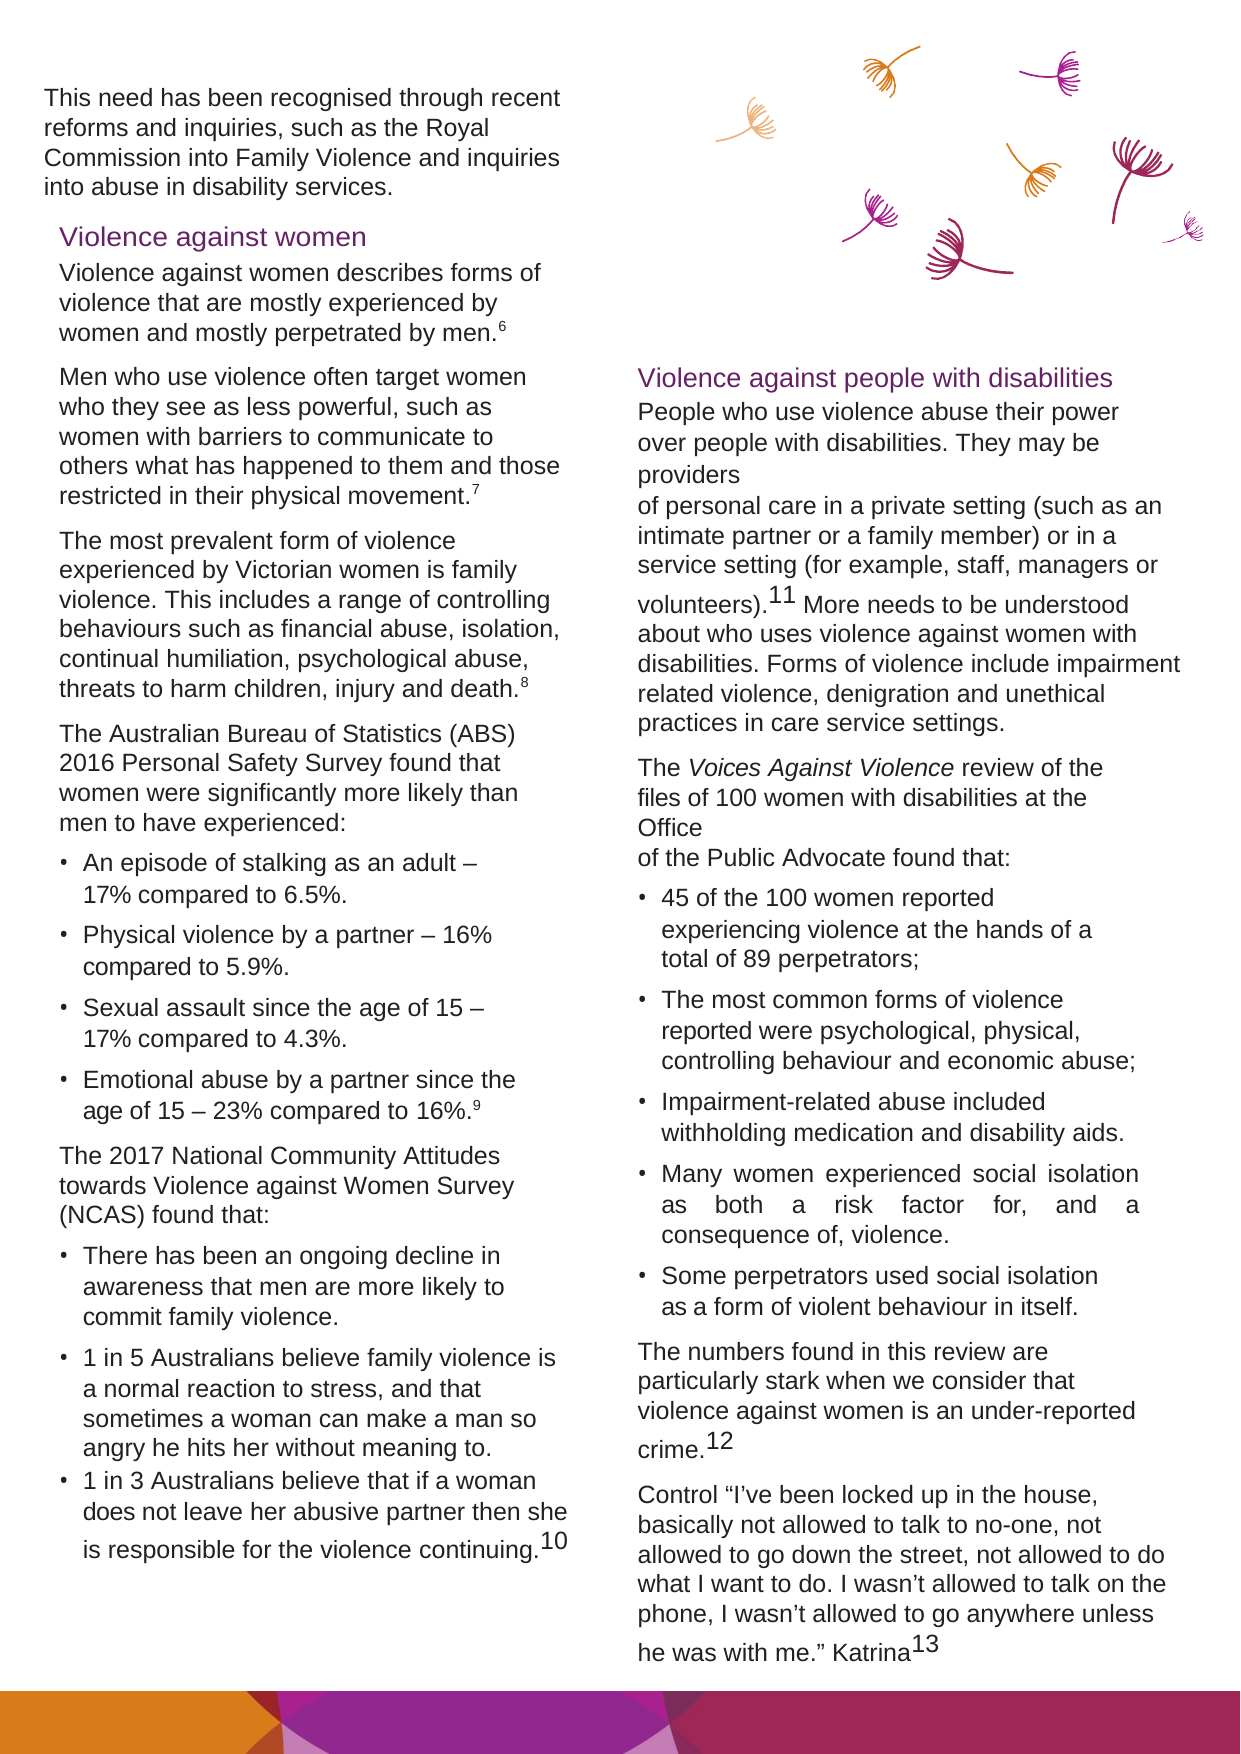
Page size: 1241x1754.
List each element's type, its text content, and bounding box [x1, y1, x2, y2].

picture [1162, 211, 1204, 243]
list 1 in 3 Australians believe that if a woman does not leave her abusive partner then she is responsible for the violence continuing.10 [59, 1463, 580, 1564]
text The numbers found in this review are particularly stark when we consider that violence against women is an under-reported crime.12 [637, 1337, 1158, 1464]
text The most prevalent form of violence experienced by Victorian women is family violence. This includes a range of controlling behaviours such as financial abuse, isolation, continual humiliation, psychological abuse, threats to harm children, injury and death.8 [59, 526, 590, 702]
text of the Public Advocate found that: [637, 842, 1192, 871]
text towards Violence against Women Survey (NCAS) found that: [59, 1171, 598, 1229]
list 45 of the 100 women reported experiencing violence at the hands of a total of 89 perpetrators; [637, 880, 1134, 973]
text Violence against women describes forms of violence that are mostly experienced by women and mostly perpetrated by men.6 [59, 258, 572, 346]
text Control “I’ve been locked up in the house, basically not allowed to talk to no-one, not allowed to go down the street, not allowed to do what I want to do. I wasn’t allowed to talk on the phone, I wasn’t allowed to go anywhere unless he was with me.” Katrina13 [637, 1480, 1181, 1667]
list Sexual assault since the age of 15 – 17% compared to 4.3%. [59, 989, 526, 1053]
subtitle Violence against women [59, 221, 598, 252]
list An episode of stalking as an adult – 17% compared to 6.5%. [59, 845, 521, 909]
list Emotional abuse by a partner since the age of 15 – 23% compared to 16%.9 [59, 1061, 549, 1125]
text The Australian Bureau of Statistics (ABS) 2016 Personal Safety Survey found that women were significantly more likely than men to have experienced: [59, 719, 571, 836]
list There has been an ongoing decline in awareness that men are more likely to commit family violence. [59, 1237, 576, 1331]
picture [0, 1691, 1241, 1754]
list The most common forms of violence reported were psychological, physical, controlling behaviour and economic abuse; [637, 981, 1153, 1075]
text intimate partner or a family member) or in a service setting (for example, staff, managers or volunteers).11 More needs to be understood about who uses violence against women with disabilities. Forms of violence include impairment related violence, denigration and unethical practices in care service settings. [637, 521, 1182, 737]
text Men who use violence often target women who they see as less powerful, such as women with barriers to communicate to others what has happened to them and those restricted in their physical movement.7 [59, 362, 570, 509]
text The 2017 National Community Attitudes [59, 1141, 598, 1169]
list Many women experienced social isolation as both a risk factor for, and a consequence of, violence. [637, 1155, 1140, 1249]
text This need has been recognised through recent reforms and inquiries, such as the Royal Commission into Family Violence and inquiries into abuse in disability services. [44, 83, 598, 201]
list Some perpetrators used social isolation as a form of violent behaviour in itself. [637, 1257, 1118, 1321]
text of personal care in a private setting (such as an [637, 492, 1192, 520]
list Physical violence by a partner – 16% compared to 5.9%. [59, 917, 594, 981]
list Impairment-related abuse included withholding medication and disability aids. [637, 1083, 1164, 1147]
text The Voices Against Violence review of the files of 100 women with disabilities at the Office [637, 753, 1131, 841]
list 1 in 5 Australians believe family violence is a normal reaction to stress, and that sometimes a woman can make a man so angry he hits her without meaning to. [59, 1339, 575, 1462]
text Violence against people with disabilities People who use violence abuse their power over people with disabilities. They may be providers [637, 362, 1160, 489]
